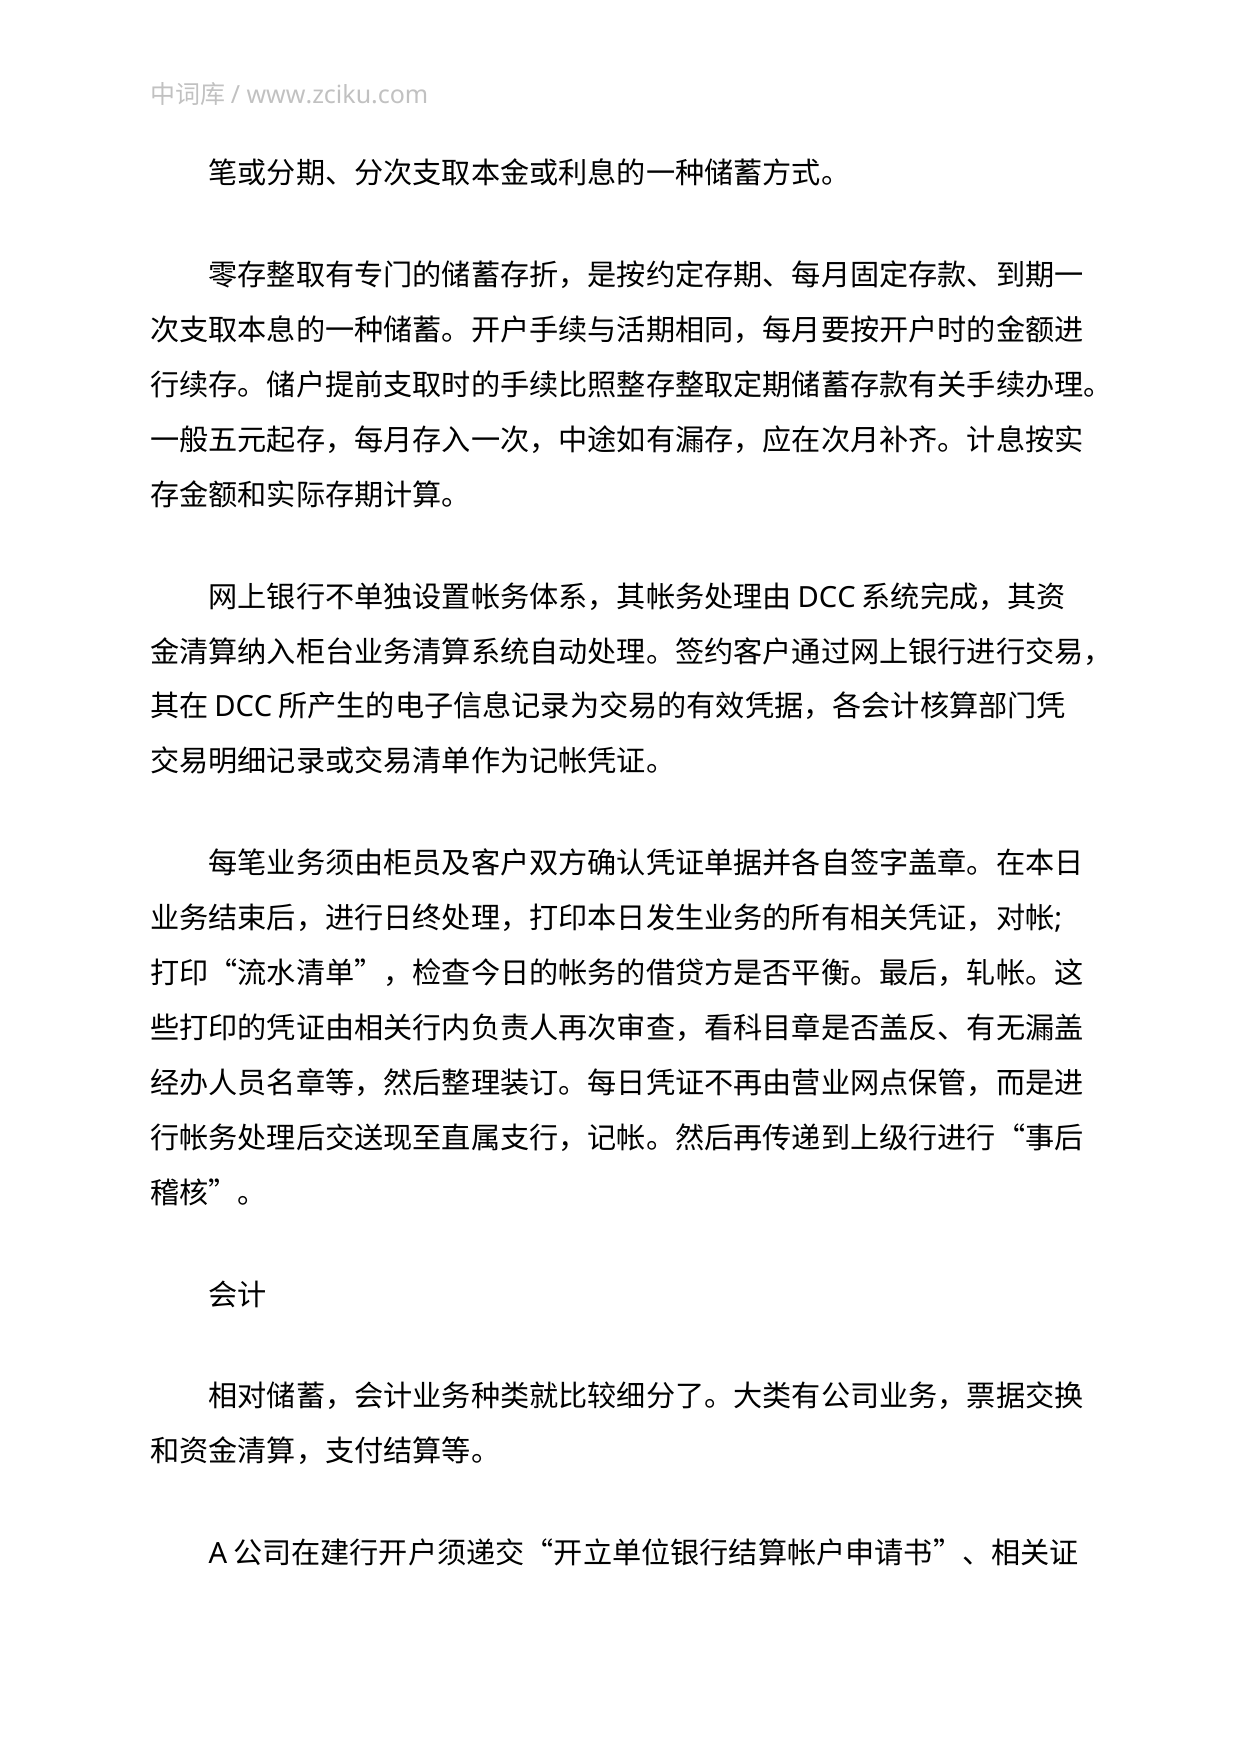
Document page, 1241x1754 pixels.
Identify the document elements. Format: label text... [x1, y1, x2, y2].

text 会计 [150, 1271, 1090, 1313]
text 相对储蓄，会计业务种类就比较细分了。大类有公司业务，票据交换和资金清算，支付结算等。 [150, 1373, 1090, 1470]
text 网上银行不单独设置帐务体系，其帐务处理由DCC系统完成，其资金清算纳入柜台业务清算系统自动处理。签约客户通过网上银行进行交易，其在DCC所产生的电子信息记录为交易的有效凭据，各会计核算部门凭交易明细记录或交易清单作为记帐凭证。 [150, 573, 1090, 780]
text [150, 1529, 1090, 1572]
text 每笔业务须由柜员及客户双方确认凭证单据并各自签字盖章。在本日业务结束后，进行日终处理，打印本日发生业务的所有相关凭证，对帐;打印“流水清单”，检查今日的帐务的借贷方是否平衡。最后，轧帐。这些打印的凭证由相关行内负责人再次审查，看科目章是否盖反、有无漏盖经办人员名章等，然后整理装订。每日凭证不再由营业网点保管，而是进行帐务处理后交送现至直属支行，记帐。然后再传递到上级行进行“事后稽核”。 [150, 840, 1090, 1212]
text 笔或分期、分次支取本金或利息的一种储蓄方式。 [150, 150, 1090, 192]
text 零存整取有专门的储蓄存折，是按约定存期、每月固定存款、到期一次支取本息的一种储蓄。开户手续与活期相同，每月要按开户时的金额进行续存。储户提前支取时的手续比照整存整取定期储蓄存款有关手续办理。一般五元起存，每月存入一次，中途如有漏存，应在次月补齐。计息按实存金额和实际存期计算。 [150, 252, 1090, 514]
